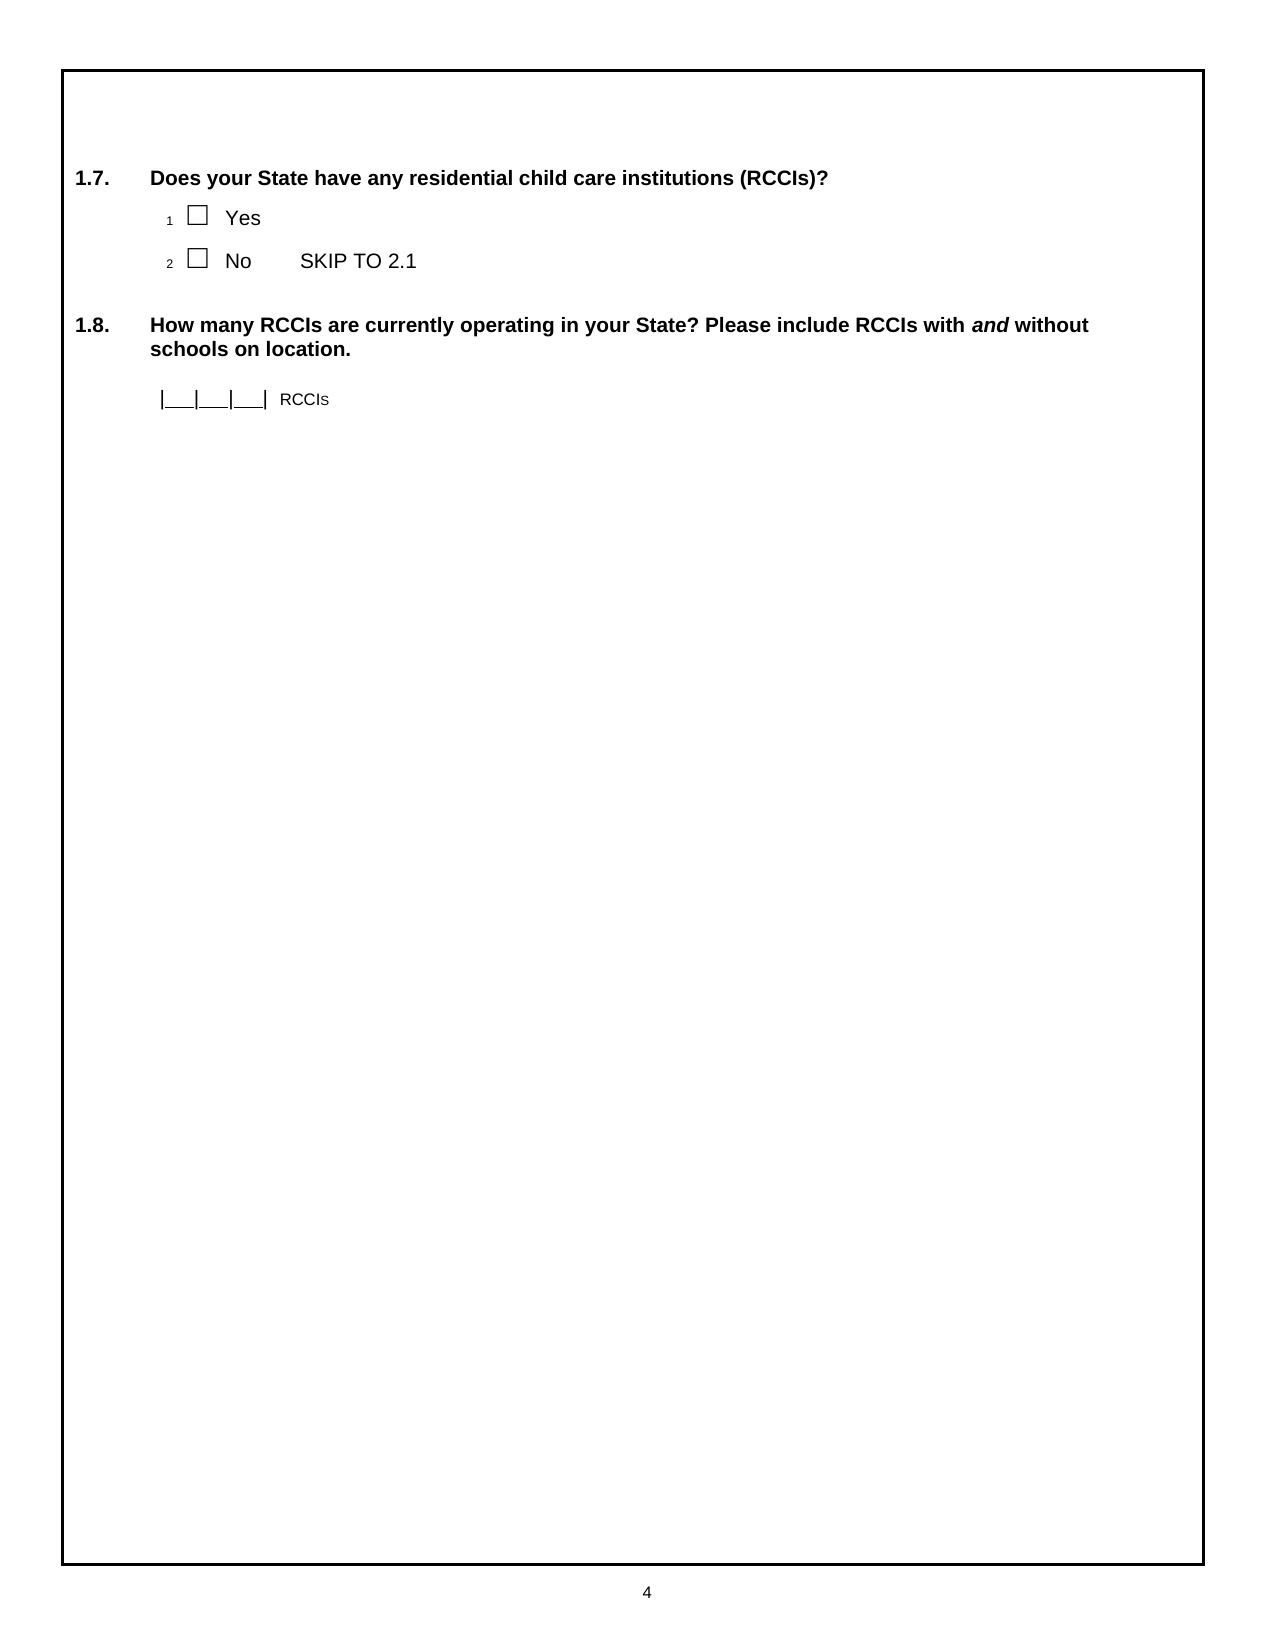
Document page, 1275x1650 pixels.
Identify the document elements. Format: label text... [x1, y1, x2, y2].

text | | | | rccis [159, 386, 900, 410]
text 2 □ No SKIP TO 2.1 [159, 237, 900, 275]
text 1.7. Does your State have any residential child care institutions (RCCIs)? [75, 166, 1162, 190]
text 1.8. How many RCCIs are currently operating in your State? Please include RCCIs with and without schools on location. [75, 313, 1162, 361]
text 1 □ Yes [159, 194, 900, 233]
